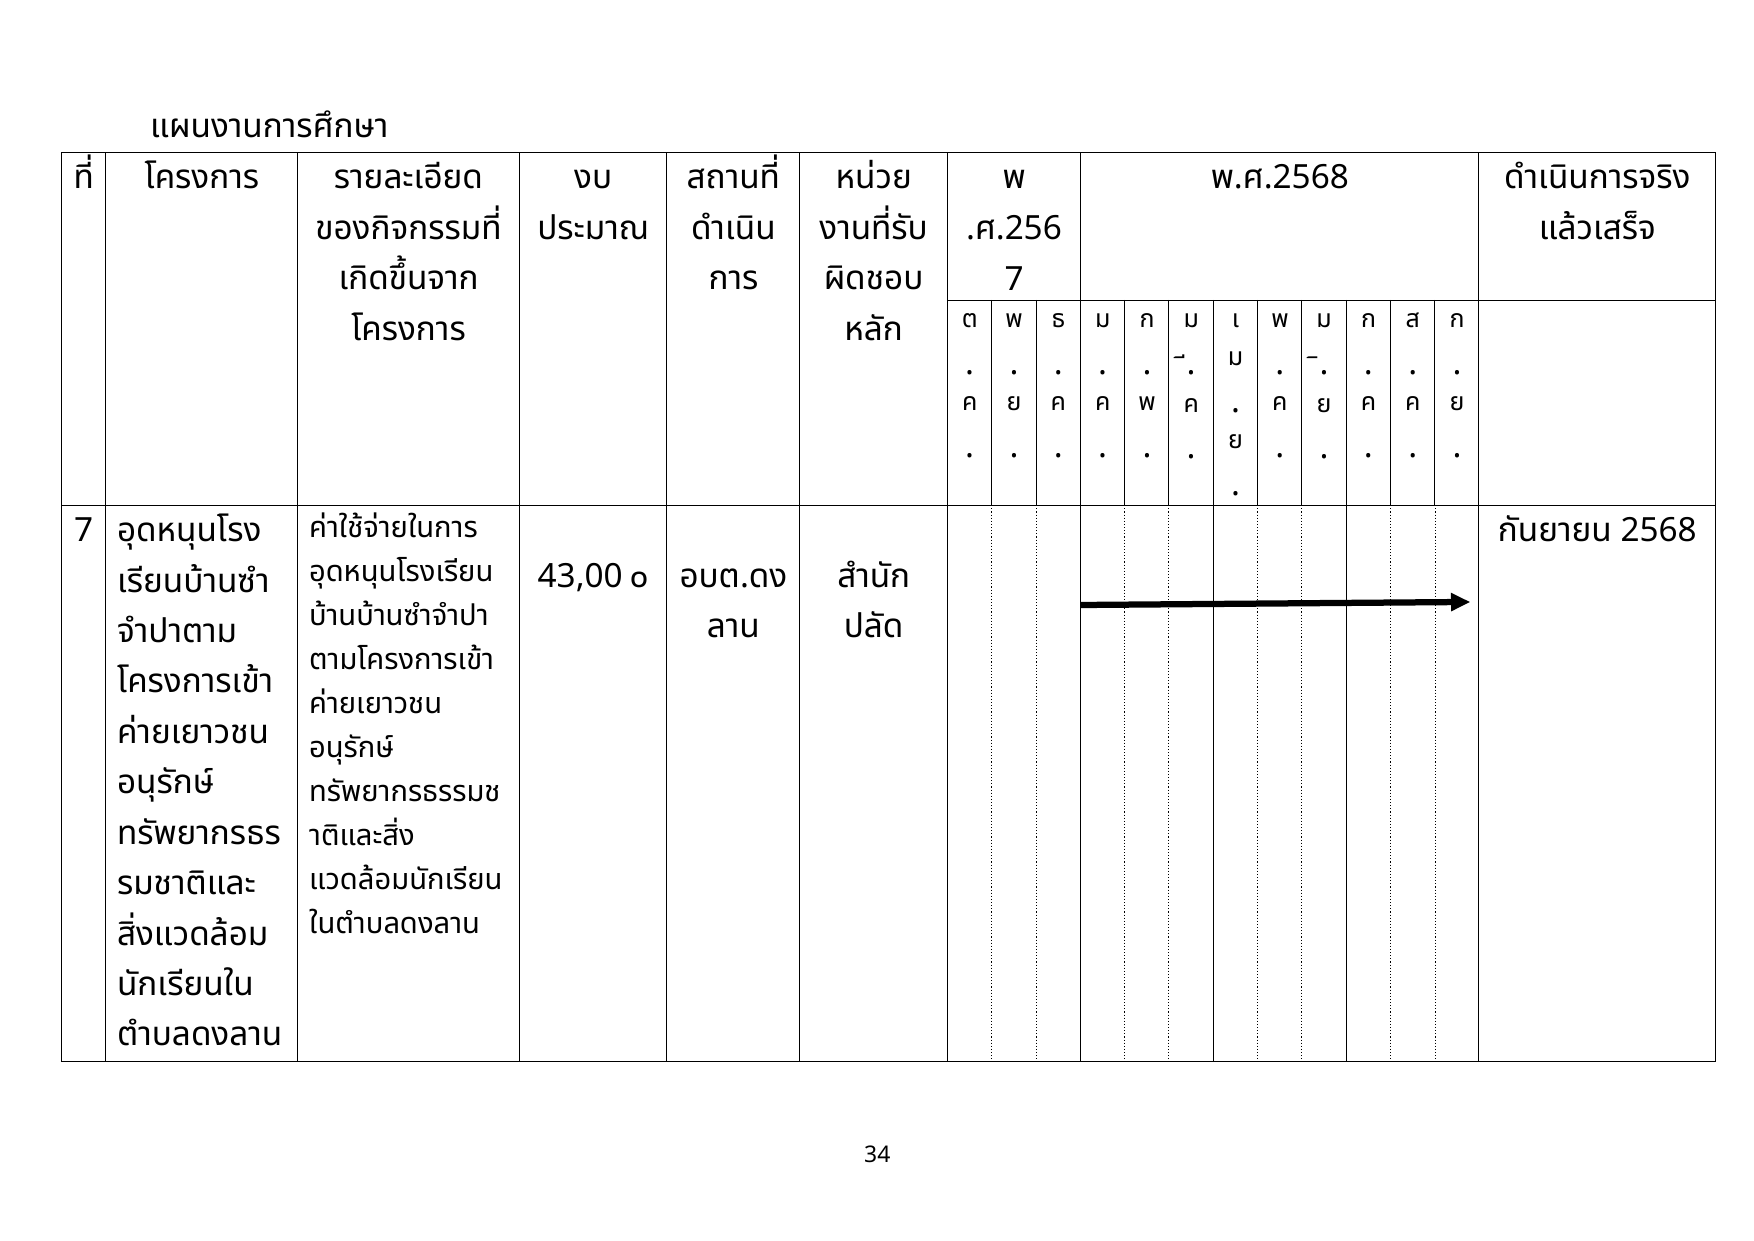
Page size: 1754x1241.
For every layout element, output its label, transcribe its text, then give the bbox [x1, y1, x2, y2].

table_cell อบต.ดงลาน [667, 506, 799, 1061]
table_cell [1435, 506, 1478, 1061]
table_cell [1125, 506, 1169, 601]
table_cell ก.พ. [1125, 301, 1168, 505]
table_cell พ.ย. [992, 301, 1036, 505]
table_header พ.ศ.2568 [1081, 153, 1478, 300]
table_header ดำเนินการจริงแล้วเสร็จ [1479, 153, 1715, 300]
table_cell [1214, 607, 1257, 1061]
table_cell [1302, 607, 1346, 1061]
table_cell [1258, 607, 1302, 1061]
table_cell สำนักปลัด [800, 506, 947, 1061]
table_cell [1169, 608, 1213, 1061]
table_cell [1214, 506, 1257, 600]
table_header พ.ศ.2567 [948, 153, 1080, 300]
table_cell [1347, 506, 1390, 599]
table_header หน่วยงานที่รับผิดชอบหลัก [800, 153, 947, 505]
table_header รายละเอียดของกิจกรรมที่เกิดขึ้นจากโครงการ [298, 153, 519, 505]
table_cell ค่าใช้จ่ายในการอุดหนุนโรงเรียนบ้านบ้านซำจำปาตามโครงการเข้าค่ายเยาวชนอนุรักษ์ทรัพยากรธรรมชาติและสิ่งแวดล้อมนักเรียนในตำบลดงลาน [298, 506, 519, 1061]
table_cell [1125, 608, 1169, 1061]
table_cell [1479, 301, 1715, 505]
table_cell ม.ค. [1081, 301, 1124, 505]
table_cell [1081, 506, 1124, 601]
table_cell [1302, 506, 1346, 600]
table_cell [1169, 506, 1213, 601]
table_cell [1036, 506, 1080, 1061]
table_cell พ.ค. [1258, 301, 1301, 505]
table_cell 43,00๐ [520, 506, 666, 1061]
table_cell [1347, 606, 1390, 1061]
table_cell [1390, 606, 1435, 1061]
table_header งบประมาณ [520, 153, 666, 505]
table_header โครงการ [106, 153, 297, 505]
table_cell ก.ย. [1435, 301, 1478, 505]
table_cell [1390, 506, 1435, 599]
table_cell ธ.ค. [1037, 301, 1080, 505]
table_cell ส.ค. [1391, 301, 1434, 505]
table_cell เม.ย. [1214, 301, 1257, 505]
table_cell มี.ค. [1169, 301, 1213, 505]
table_cell กันยายน 2568 [1479, 506, 1715, 1061]
text แผนงานการศึกษา [150, 102, 1604, 152]
table_header สถานที่ดำเนินการ [667, 153, 799, 505]
table_cell อุดหนุนโรงเรียนบ้านซำจำปาตามโครงการเข้าค่ายเยาวชนอนุรักษ์ทรัพยากรธรรมชาติและสิ่งแวดล้อมนักเรียนในตำบลดงลาน [106, 506, 297, 1061]
table_cell [948, 506, 992, 1061]
table_cell [1258, 506, 1302, 600]
table_cell มิ.ย. [1302, 301, 1346, 505]
table_cell [1081, 608, 1124, 1061]
table_cell ก.ค. [1347, 301, 1390, 505]
table_header ที่ [62, 153, 105, 505]
table_cell ต.ค. [948, 301, 991, 505]
table_cell 7 [62, 506, 105, 1061]
table_cell [992, 506, 1036, 1061]
